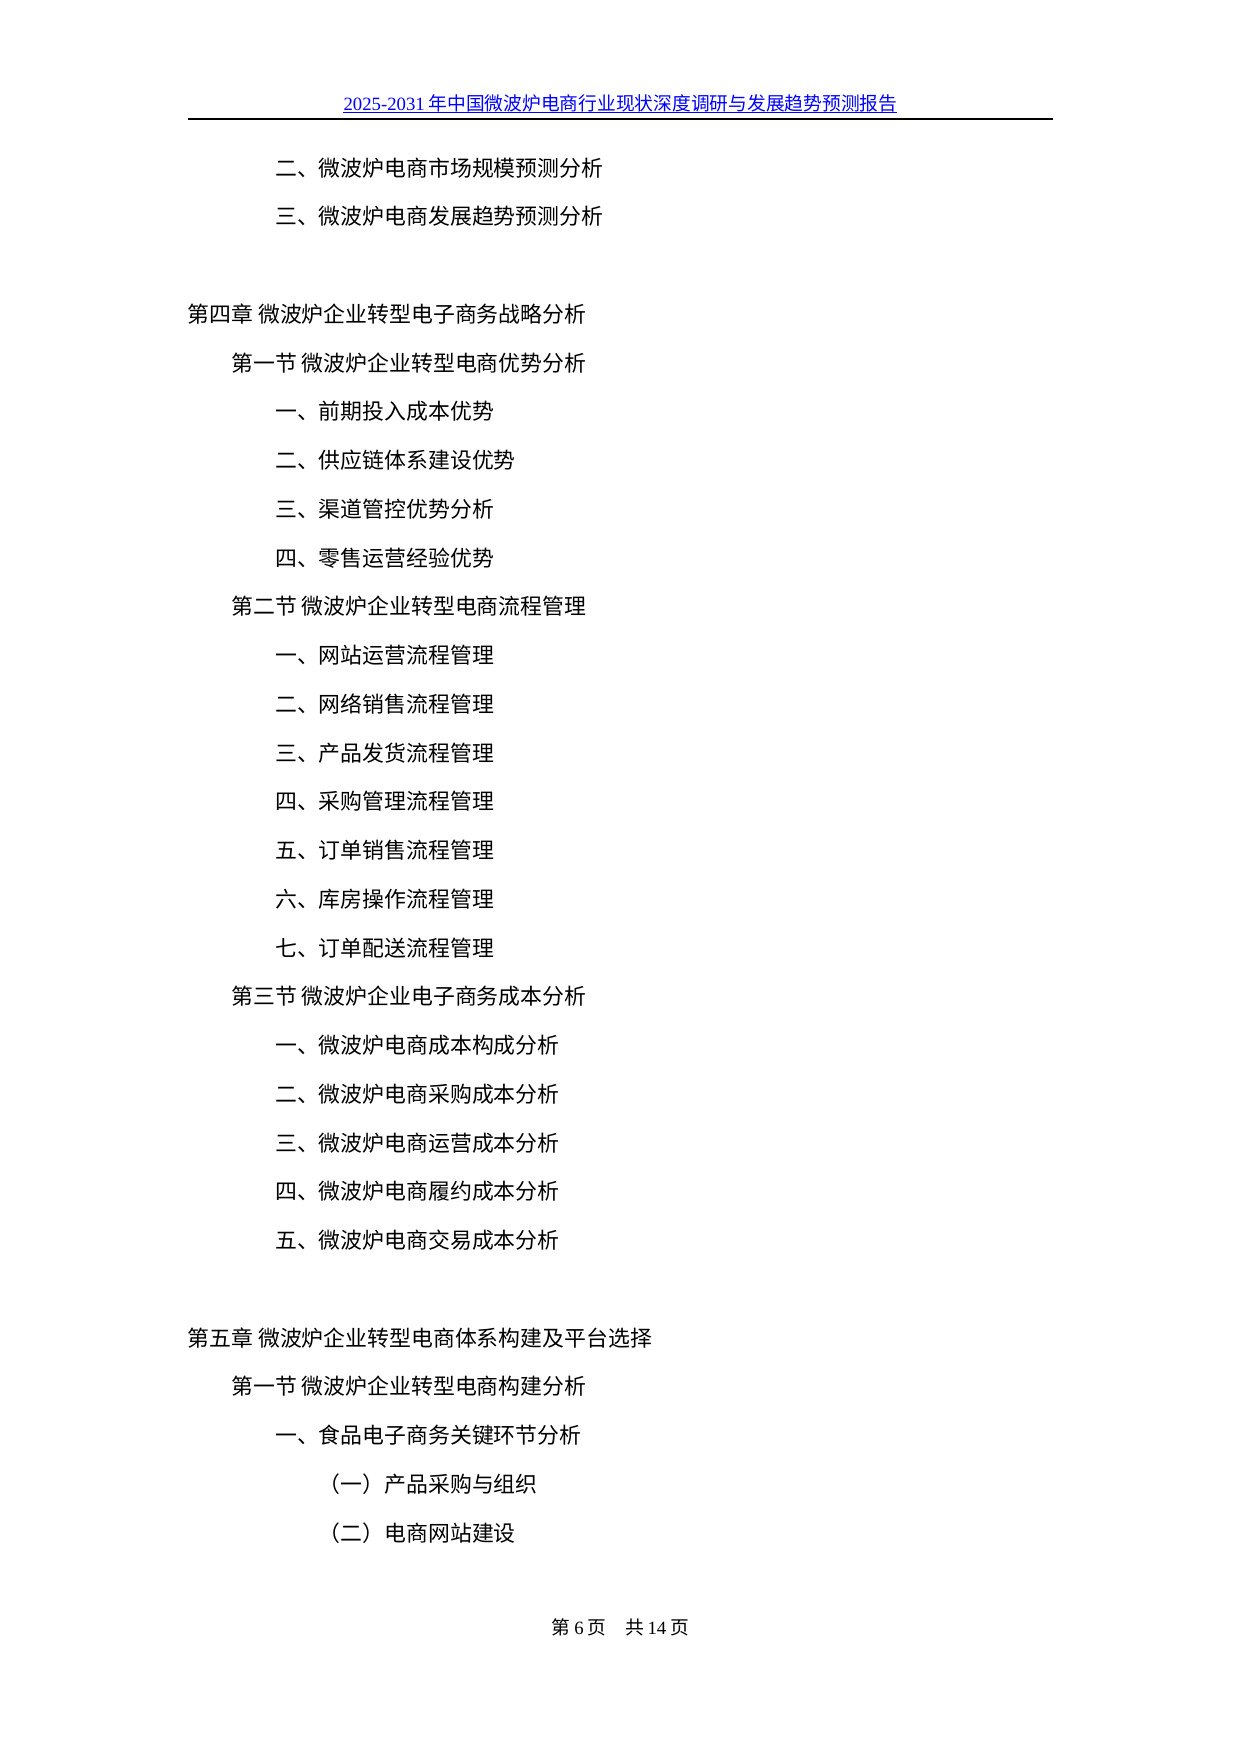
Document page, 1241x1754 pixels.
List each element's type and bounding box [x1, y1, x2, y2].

text [187, 150, 1053, 1548]
